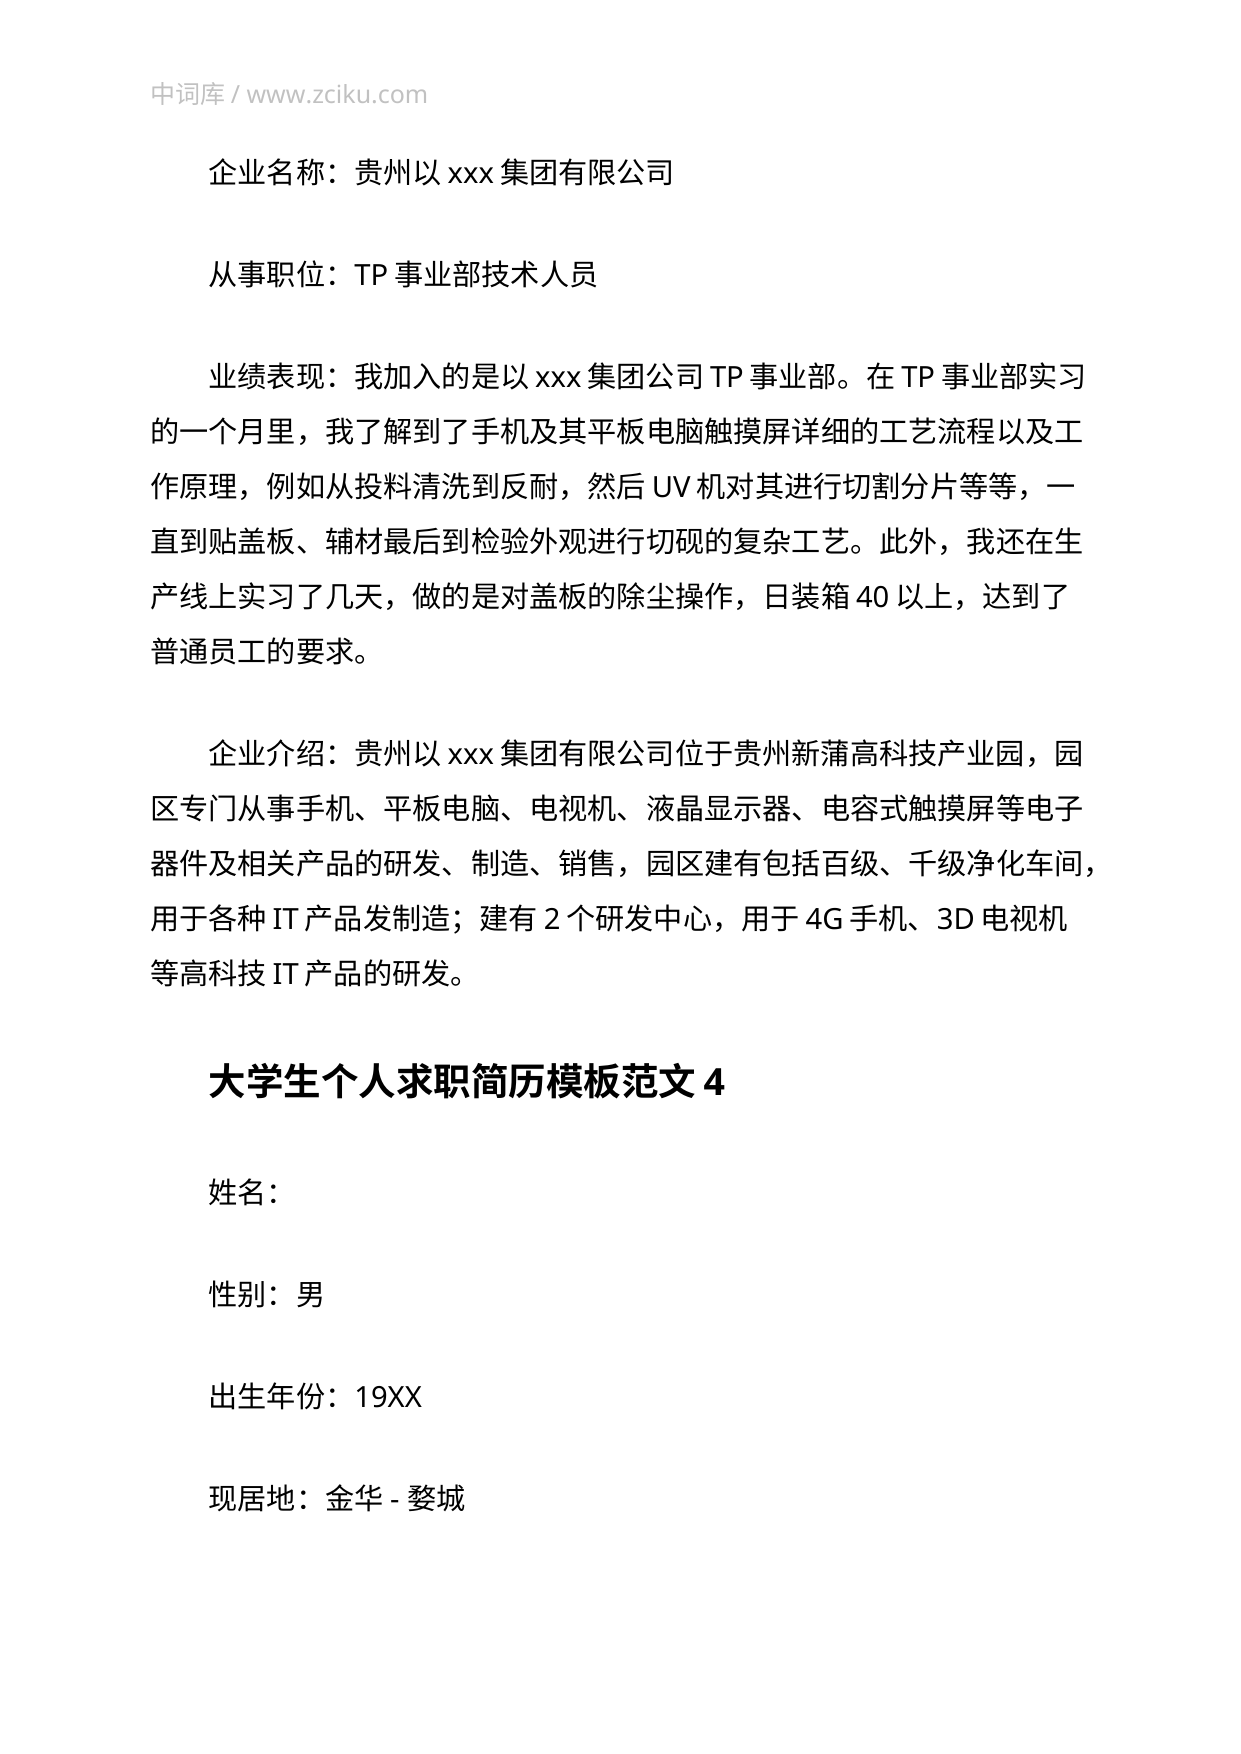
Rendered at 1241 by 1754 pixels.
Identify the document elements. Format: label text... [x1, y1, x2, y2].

text 企业介绍：贵州以xxx集团有限公司位于贵州新蒲高科技产业园，园区专门从事手机、平板电脑、电视机、液晶显示器、电容式触摸屏等电子器件及相关产品的研发、制造、销售，园区建有包括百级、千级净化车间，用于各种IT产品发制造；建有2个研发中心，用于4G手机、3D电视机等高科技IT产品的研发。 [150, 731, 1090, 993]
text 大学生个人求职简历模板范文4 [150, 1052, 1090, 1107]
text 现居地：金华 - 婺城 [150, 1475, 1090, 1518]
text 性别：男 [150, 1272, 1090, 1314]
text 业绩表现：我加入的是以xxx集团公司TP事业部。在TP事业部实习的一个月里，我了解到了手机及其平板电脑触摸屏详细的工艺流程以及工作原理，例如从投料清洗到反耐，然后UV机对其进行切割分片等等，一直到贴盖板、辅材最后到检验外观进行切砚的复杂工艺。此外，我还在生产线上实习了几天，做的是对盖板的除尘操作，日装箱40以上，达到了普通员工的要求。 [150, 354, 1090, 671]
text 姓名： [150, 1170, 1090, 1212]
text 企业名称：贵州以xxx集团有限公司 [150, 150, 1090, 192]
text 出生年份：19XX [150, 1373, 1090, 1416]
text 从事职位：TP事业部技术人员 [150, 252, 1090, 294]
